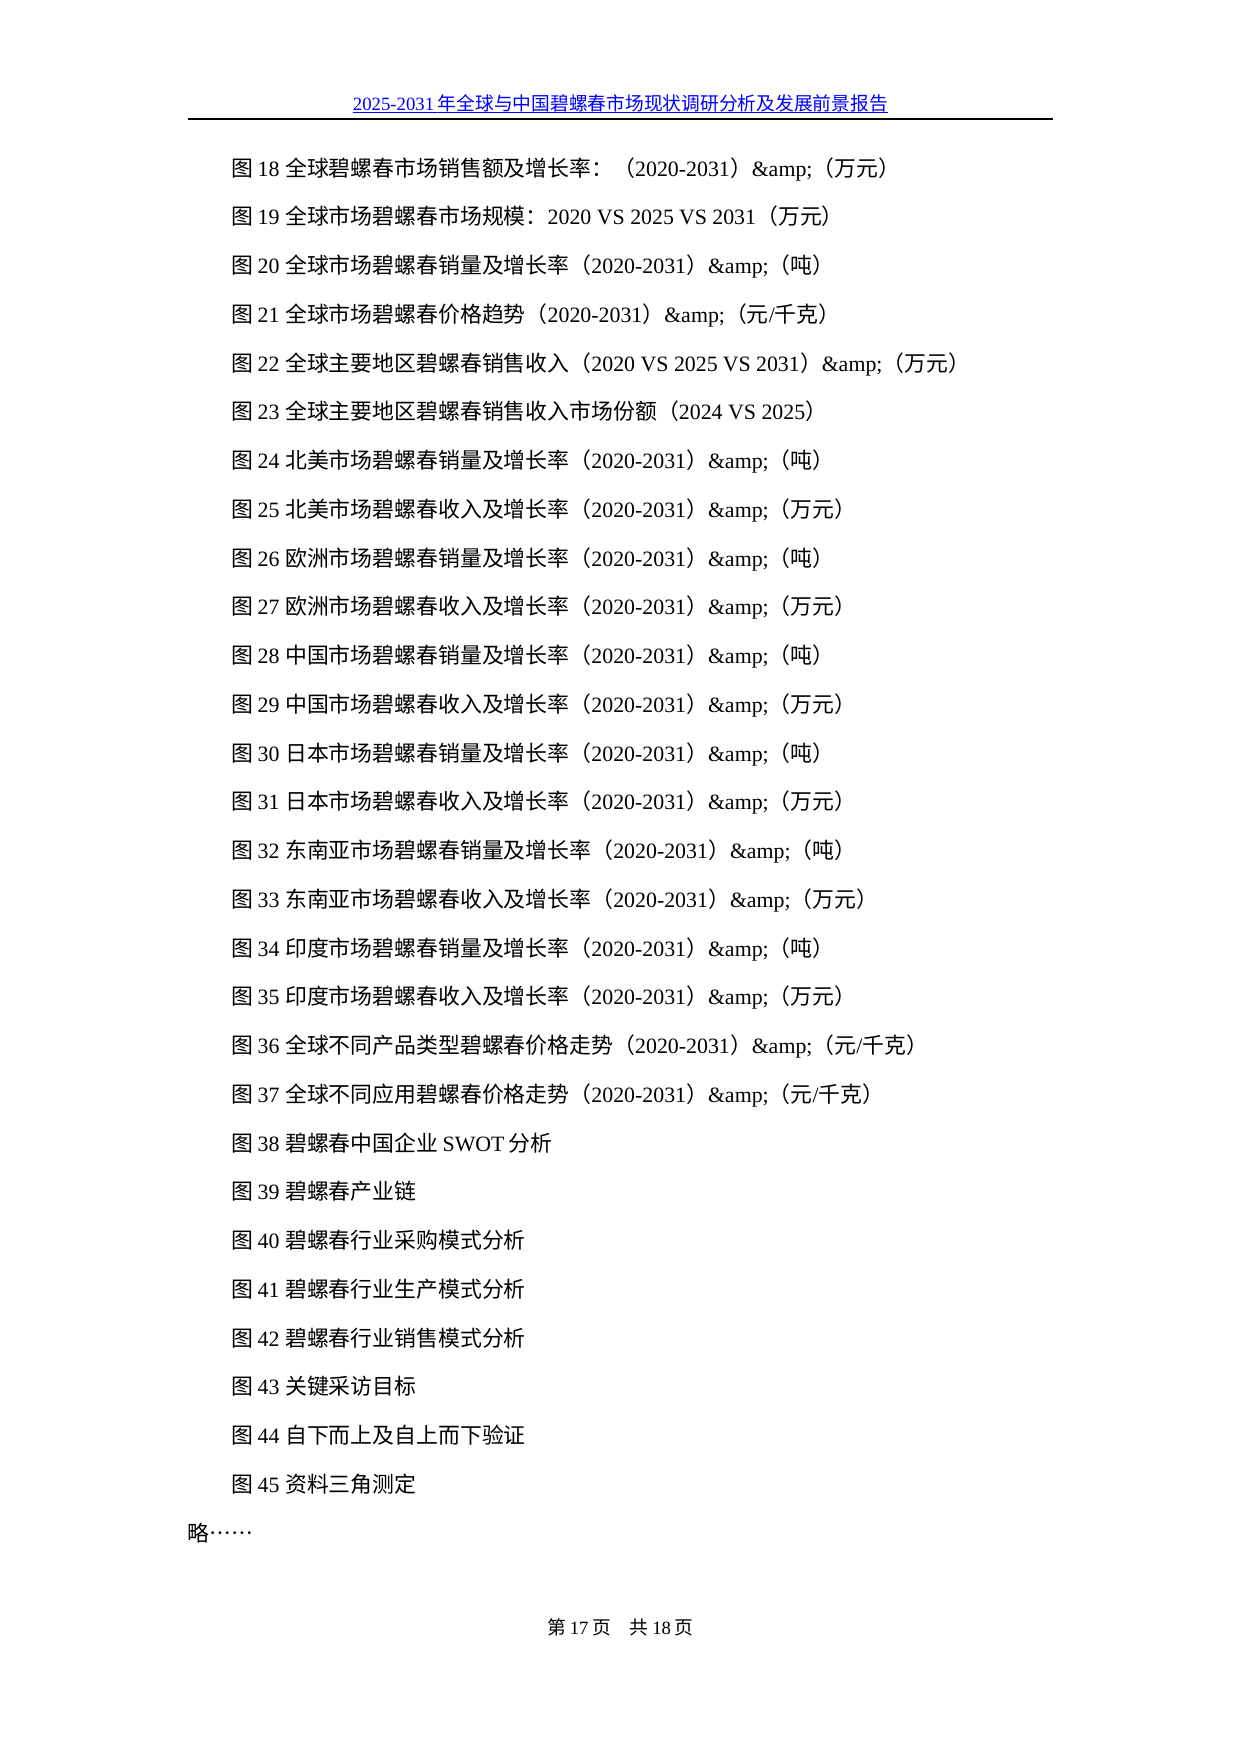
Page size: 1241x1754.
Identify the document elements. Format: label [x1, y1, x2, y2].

text [187, 150, 1053, 1548]
